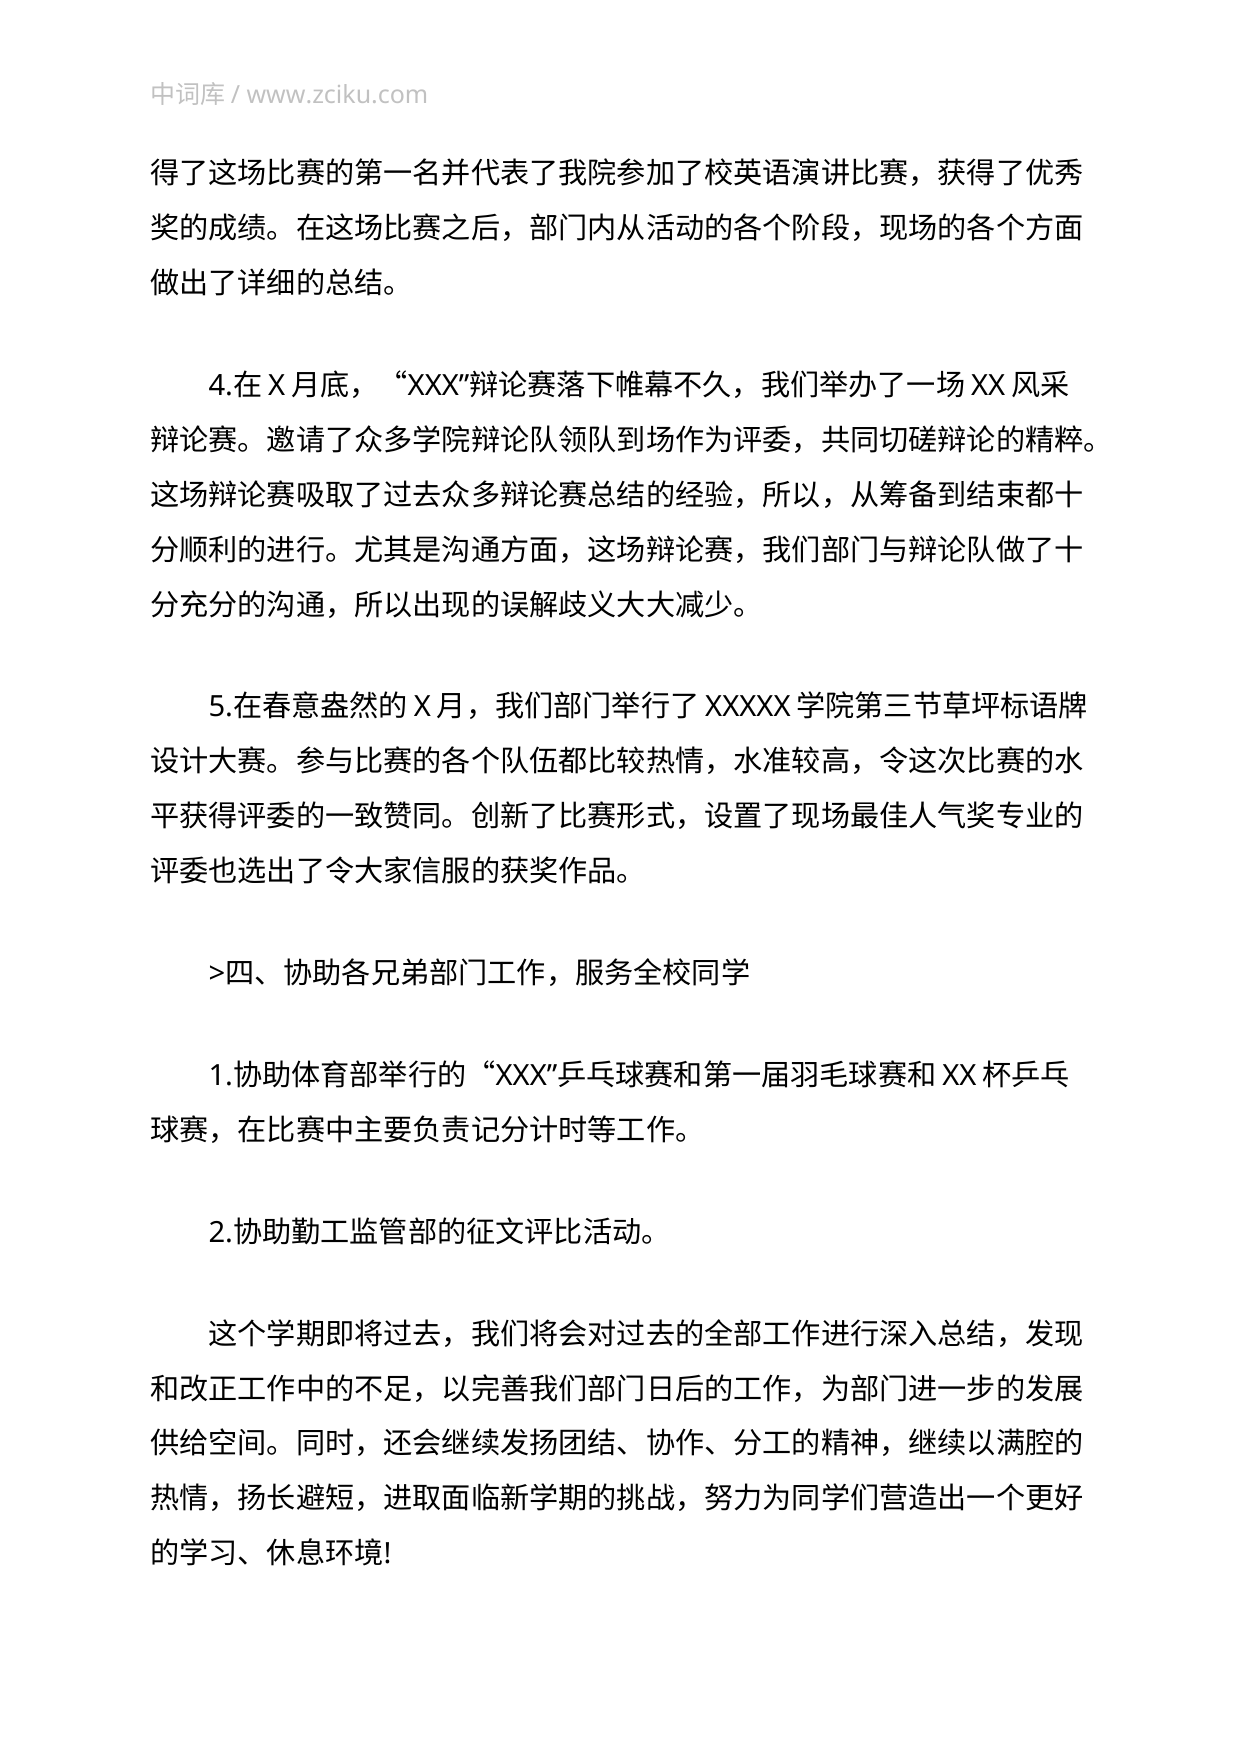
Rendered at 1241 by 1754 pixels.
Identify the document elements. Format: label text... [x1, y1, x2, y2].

text 这个学期即将过去，我们将会对过去的全部工作进行深入总结，发现和改正工作中的不足，以完善我们部门日后的工作，为部门进一步的发展供给空间。同时，还会继续发扬团结、协作、分工的精神，继续以满腔的热情，扬长避短，进取面临新学期的挑战，努力为同学们营造出一个更好的学习、休息环境! [150, 1310, 1090, 1572]
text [150, 150, 1090, 302]
text 4.在X月底，“XXX”辩论赛落下帷幕不久，我们举办了一场XX风采辩论赛。邀请了众多学院辩论队领队到场作为评委，共同切磋辩论的精粹。这场辩论赛吸取了过去众多辩论赛总结的经验，所以，从筹备到结束都十分顺利的进行。尤其是沟通方面，这场辩论赛，我们部门与辩论队做了十分充分的沟通，所以出现的误解歧义大大减少。 [150, 362, 1090, 623]
text 5.在春意盎然的X月，我们部门举行了XXXXX学院第三节草坪标语牌设计大赛。参与比赛的各个队伍都比较热情，水准较高，令这次比赛的水平获得评委的一致赞同。创新了比赛形式，设置了现场最佳人气奖专业的评委也选出了令大家信服的获奖作品。 [150, 683, 1090, 890]
text 1.协助体育部举行的“XXX”乒乓球赛和第一届羽毛球赛和XX杯乒乓球赛，在比赛中主要负责记分计时等工作。 [150, 1052, 1090, 1149]
text >四、协助各兄弟部门工作，服务全校同学 [150, 949, 1090, 992]
text 2.协助勤工监管部的征文评比活动。 [150, 1208, 1090, 1251]
